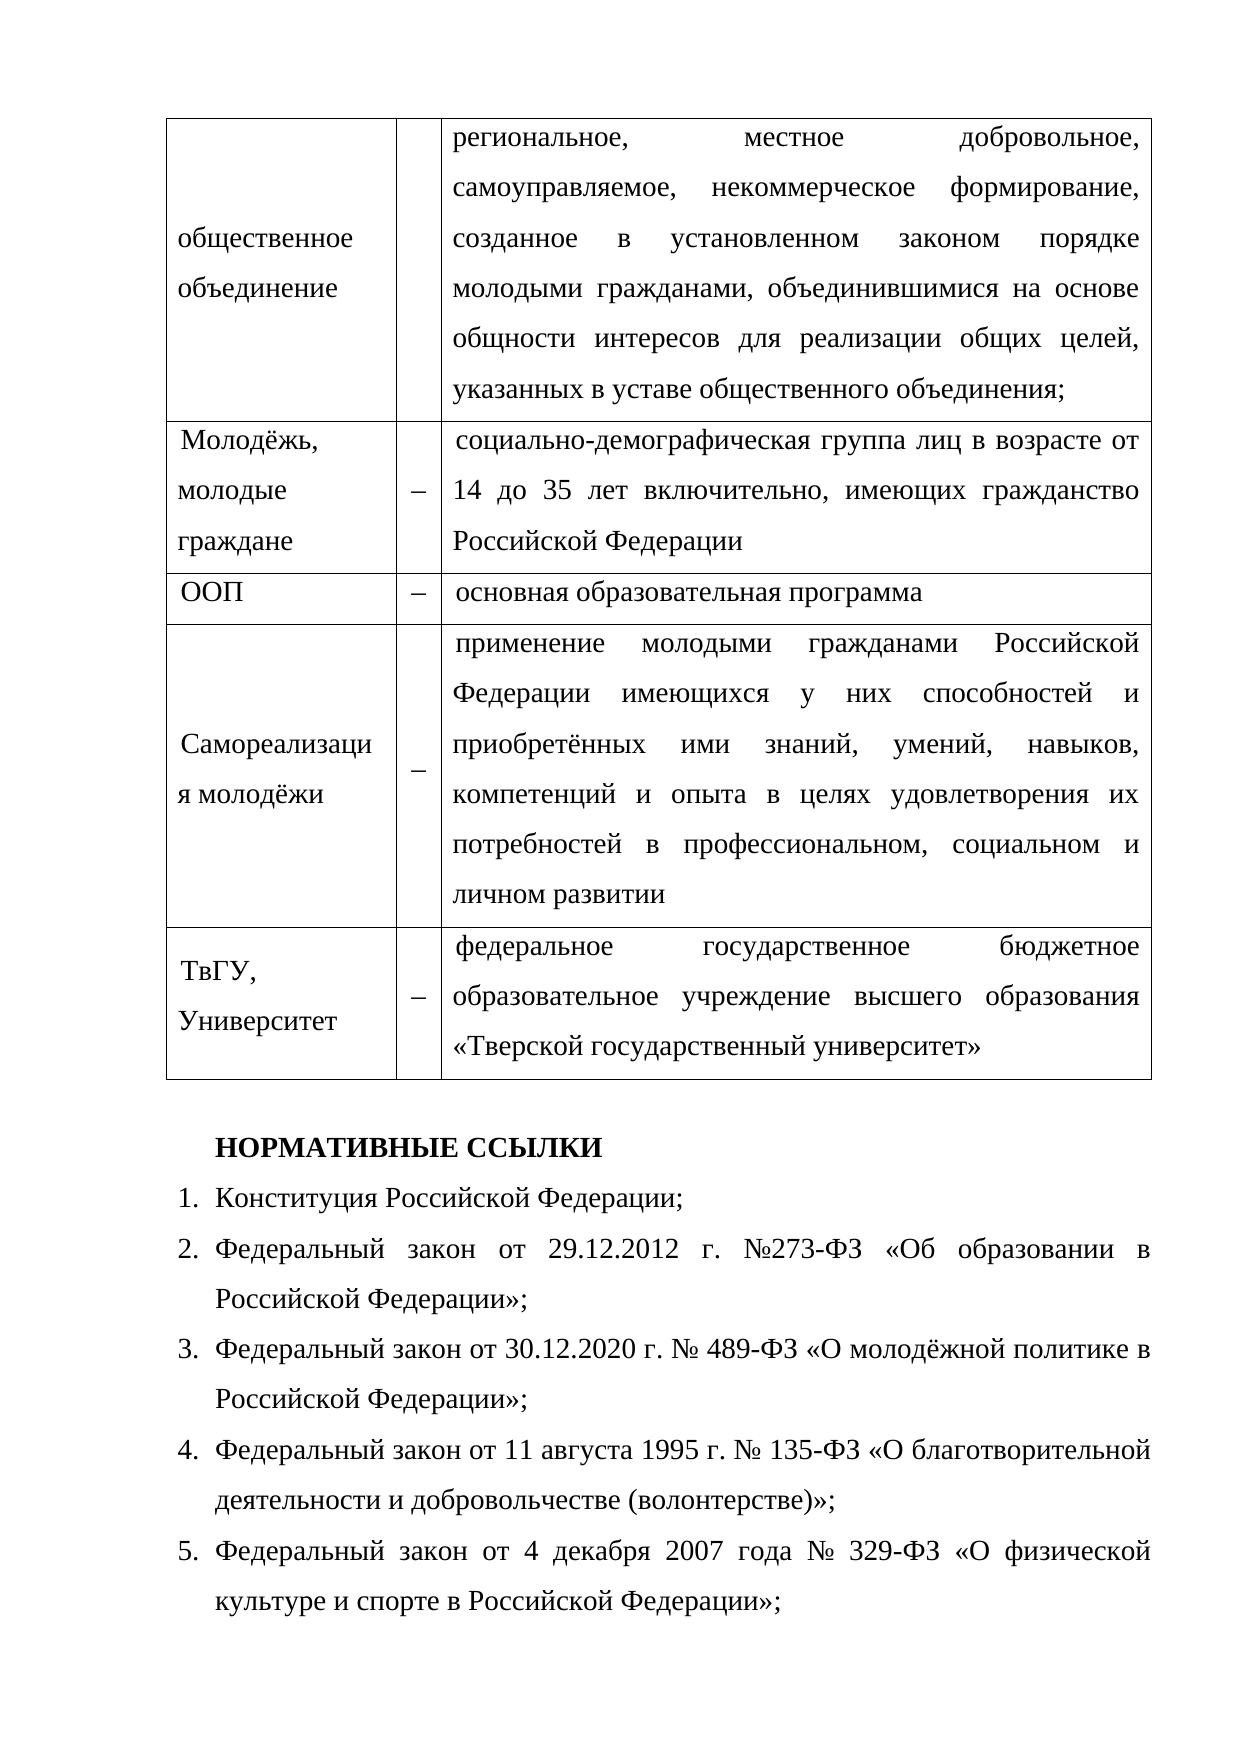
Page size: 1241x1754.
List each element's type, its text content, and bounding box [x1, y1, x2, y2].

subtitle НОРМАТИВНЫЕ ССЫЛКИ [215, 1130, 1152, 1164]
table_cell Самореализация молодёжи [167, 625, 396, 927]
table_cell ООП [167, 574, 396, 624]
table_cell Молодёжь, молодые граждане [167, 422, 396, 573]
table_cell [167, 119, 396, 421]
table_cell социально-демографическая группа лиц в возрасте от 14 до 35 лет включительно, имеющих гражданство Российской Федерации [442, 422, 1151, 573]
table_cell – [397, 625, 441, 927]
table_cell основная образовательная программа [442, 574, 1151, 624]
list Федеральный закон от 4 декабря 2007 года № 329-ФЗ «О физической культуре и спорте в Российской Федерации»; [177, 1533, 1152, 1616]
table_cell – [397, 422, 441, 573]
table_cell федеральное государственное бюджетное образовательное учреждение высшего образования «Тверской государственный университет» [442, 928, 1151, 1079]
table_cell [442, 119, 1151, 421]
table_cell – [397, 928, 441, 1079]
table_cell применение молодыми гражданами Российской Федерации имеющихся у них способностей и приобретённых ими знаний, умений, навыков, компетенций и опыта в целях удовлетворения их потребностей в профессиональном, социальном и личном развитии [442, 625, 1151, 927]
list Федеральный закон от 11 августа 1995 г. № 135-ФЗ «О благотворительной деятельности и добровольчестве (волонтерстве)»; [177, 1432, 1152, 1516]
table_cell – [397, 574, 441, 624]
list Федеральный закон от 29.12.2012 г. №273-ФЗ «Об образовании в Российской Федерации»; [177, 1231, 1152, 1314]
list Федеральный закон от 30.12.2020 г. № 489-ФЗ «О молодёжной политике в Российской Федерации»; [177, 1331, 1152, 1415]
table_cell – [397, 119, 441, 421]
list Конституция Российской Федерации; [177, 1180, 1152, 1214]
table_cell ТвГУ, Университет [167, 928, 396, 1079]
